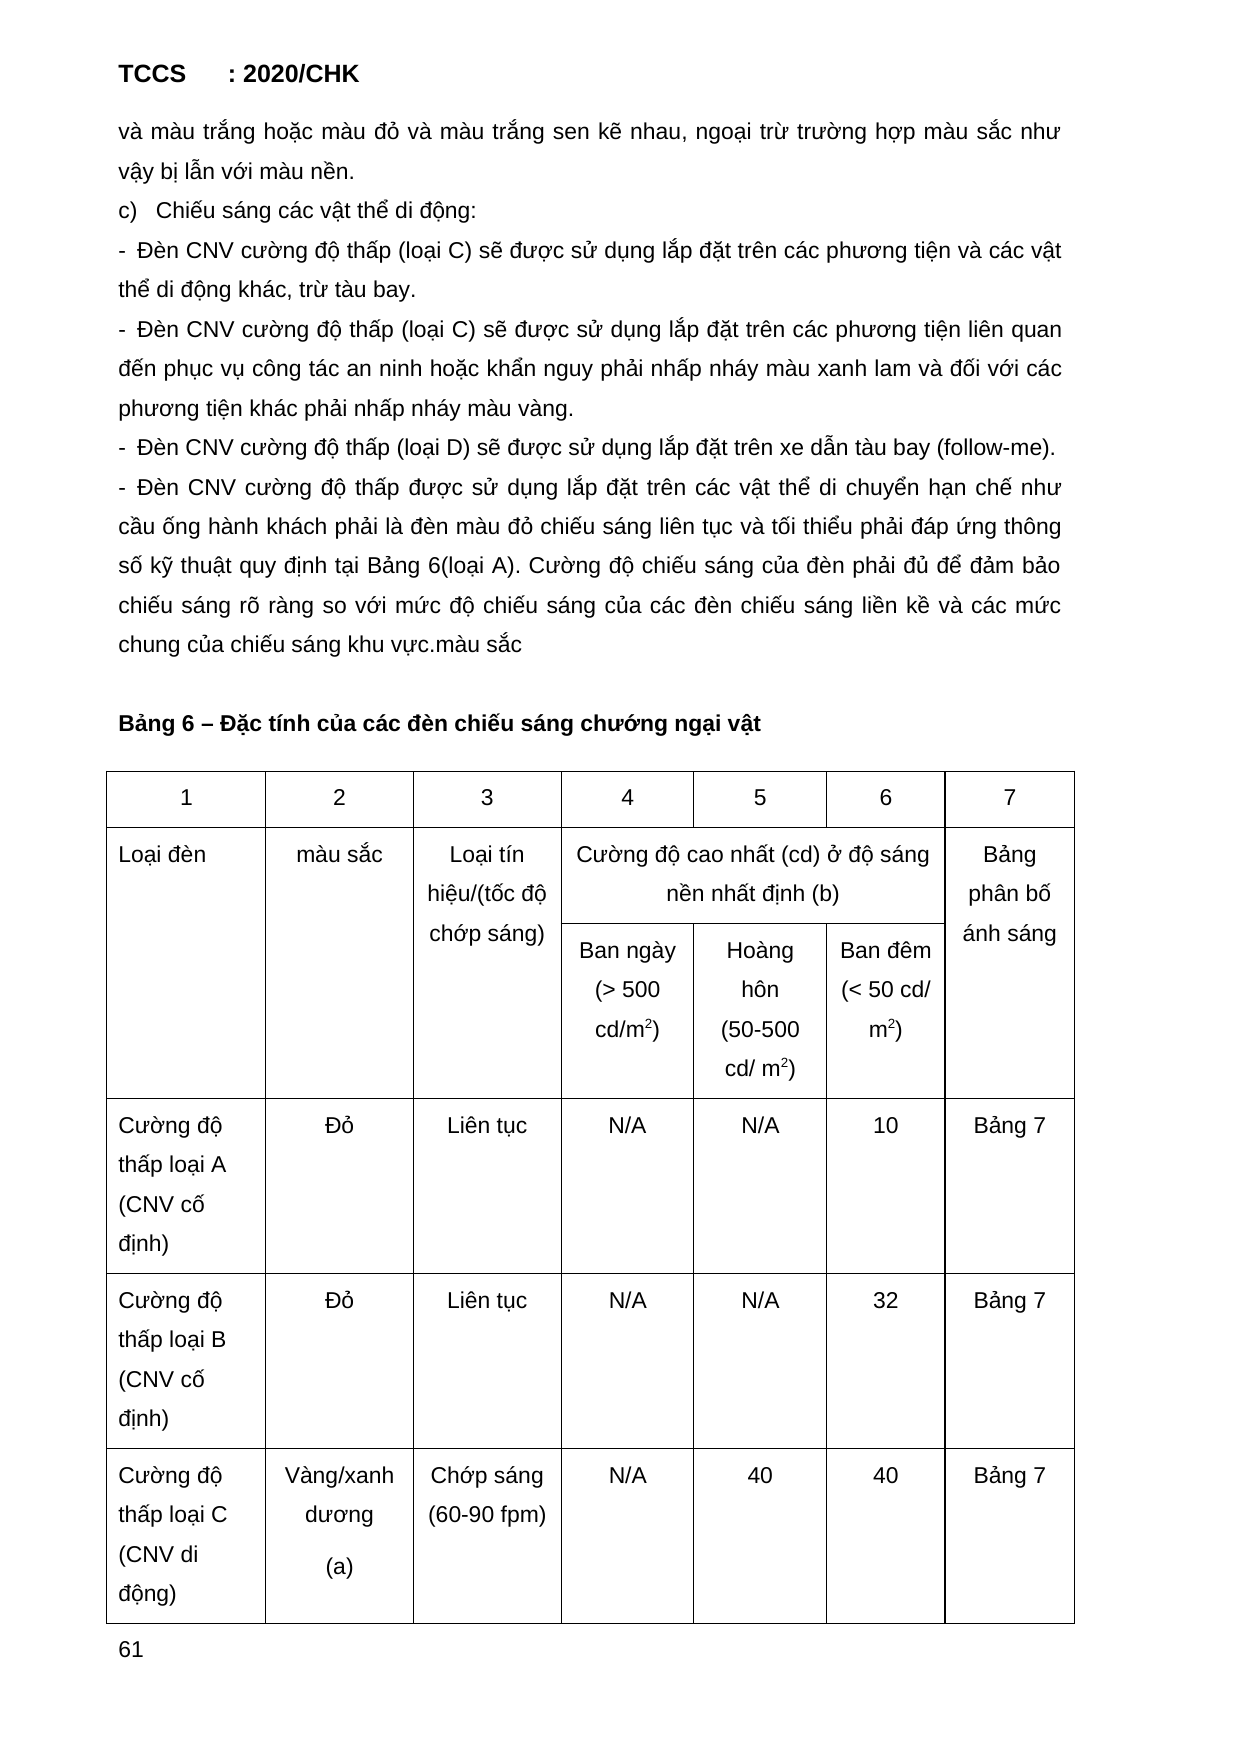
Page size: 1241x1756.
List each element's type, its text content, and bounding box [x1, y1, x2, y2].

table_cell Cường độ thấp loại B (CNV cố định) [107, 1274, 265, 1448]
table_cell N/A [694, 1274, 826, 1448]
table_header 7 [946, 772, 1074, 827]
table_cell Đỏ [266, 1274, 413, 1448]
table_header 3 [414, 772, 561, 827]
list Đèn CNV cường độ thấp được sử dụng lắp đặt trên các vật thể di chuyển hạn chế như cầu ống hành khách phải là đèn màu đỏ chiếu sáng liên tục và tối thiểu phải đáp ứng thông số kỹ thuật quy định tại Bảng 6(loại A). Cường độ chiếu sáng của đèn phải đủ để đảm bảo chiếu sáng rõ ràng so với mức độ chiếu sáng của các đèn chiếu sáng liền kề và các mức chung của chiếu sáng khu vực.màu sắc [118, 473, 1063, 658]
table_cell Vàng/xanh dương (a) [266, 1449, 413, 1623]
table_cell Loại tín hiệu/(tốc độ chớp sáng) [414, 828, 561, 1098]
table_cell Bảng phân bố ánh sáng [946, 828, 1074, 1098]
table_cell Đỏ [266, 1099, 413, 1273]
table_cell Cường độ cao nhất (cd) ở độ sáng nền nhất định (b) [562, 828, 944, 923]
table_cell N/A [562, 1274, 693, 1448]
list Đèn CNV cường độ thấp (loại C) sẽ được sử dụng lắp đặt trên các phương tiện liên quan đến phục vụ công tác an ninh hoặc khẩn nguy phải nhấp nháy màu xanh lam và đối với các phương tiện khác phải nhấp nháy màu vàng. [118, 316, 1063, 421]
list Chiếu sáng các vật thể di động: [118, 197, 1063, 223]
table_cell Cường độ thấp loại C (CNV di động) [107, 1449, 265, 1623]
table_header 5 [694, 772, 826, 827]
table_cell N/A [562, 1099, 693, 1273]
table_header 4 [562, 772, 693, 827]
table_cell Bảng 7 [946, 1274, 1074, 1448]
table_cell Hoàng hôn (50-500 cd/ m2) [694, 924, 826, 1098]
table_cell 40 [694, 1449, 826, 1623]
table_cell Ban đêm (< 50 cd/ m2) [827, 924, 944, 1098]
list Đèn CNV cường độ thấp (loại D) sẽ được sử dụng lắp đặt trên xe dẫn tàu bay (follow-me). [118, 434, 1063, 460]
table_cell 10 [827, 1099, 944, 1273]
table_cell màu sắc [266, 828, 413, 1098]
table_header 2 [266, 772, 413, 827]
table_header 6 [827, 772, 944, 827]
table_cell 32 [827, 1274, 944, 1448]
table_cell Bảng 7 [946, 1449, 1074, 1623]
table_cell N/A [694, 1099, 826, 1273]
table_cell Chớp sáng (60-90 fpm) [414, 1449, 561, 1623]
table_cell Cường độ thấp loại A (CNV cố định) [107, 1099, 265, 1273]
table_cell Liên tục [414, 1099, 561, 1273]
table_header 1 [107, 772, 265, 827]
table_cell Bảng 7 [946, 1099, 1074, 1273]
table_cell Loại đèn [107, 828, 265, 1098]
table_cell N/A [562, 1449, 693, 1623]
list Bảng 6 – Đặc tính của các đèn chiếu sáng chướng ngại vật [118, 710, 1063, 737]
table_cell Liên tục [414, 1274, 561, 1448]
list Đèn CNV cường độ thấp (loại C) sẽ được sử dụng lắp đặt trên các phương tiện và các vật thể di động khác, trừ tàu bay. [118, 237, 1063, 302]
table_cell Ban ngày (> 500 cd/m2) [562, 924, 693, 1098]
table_cell 40 [827, 1449, 944, 1623]
